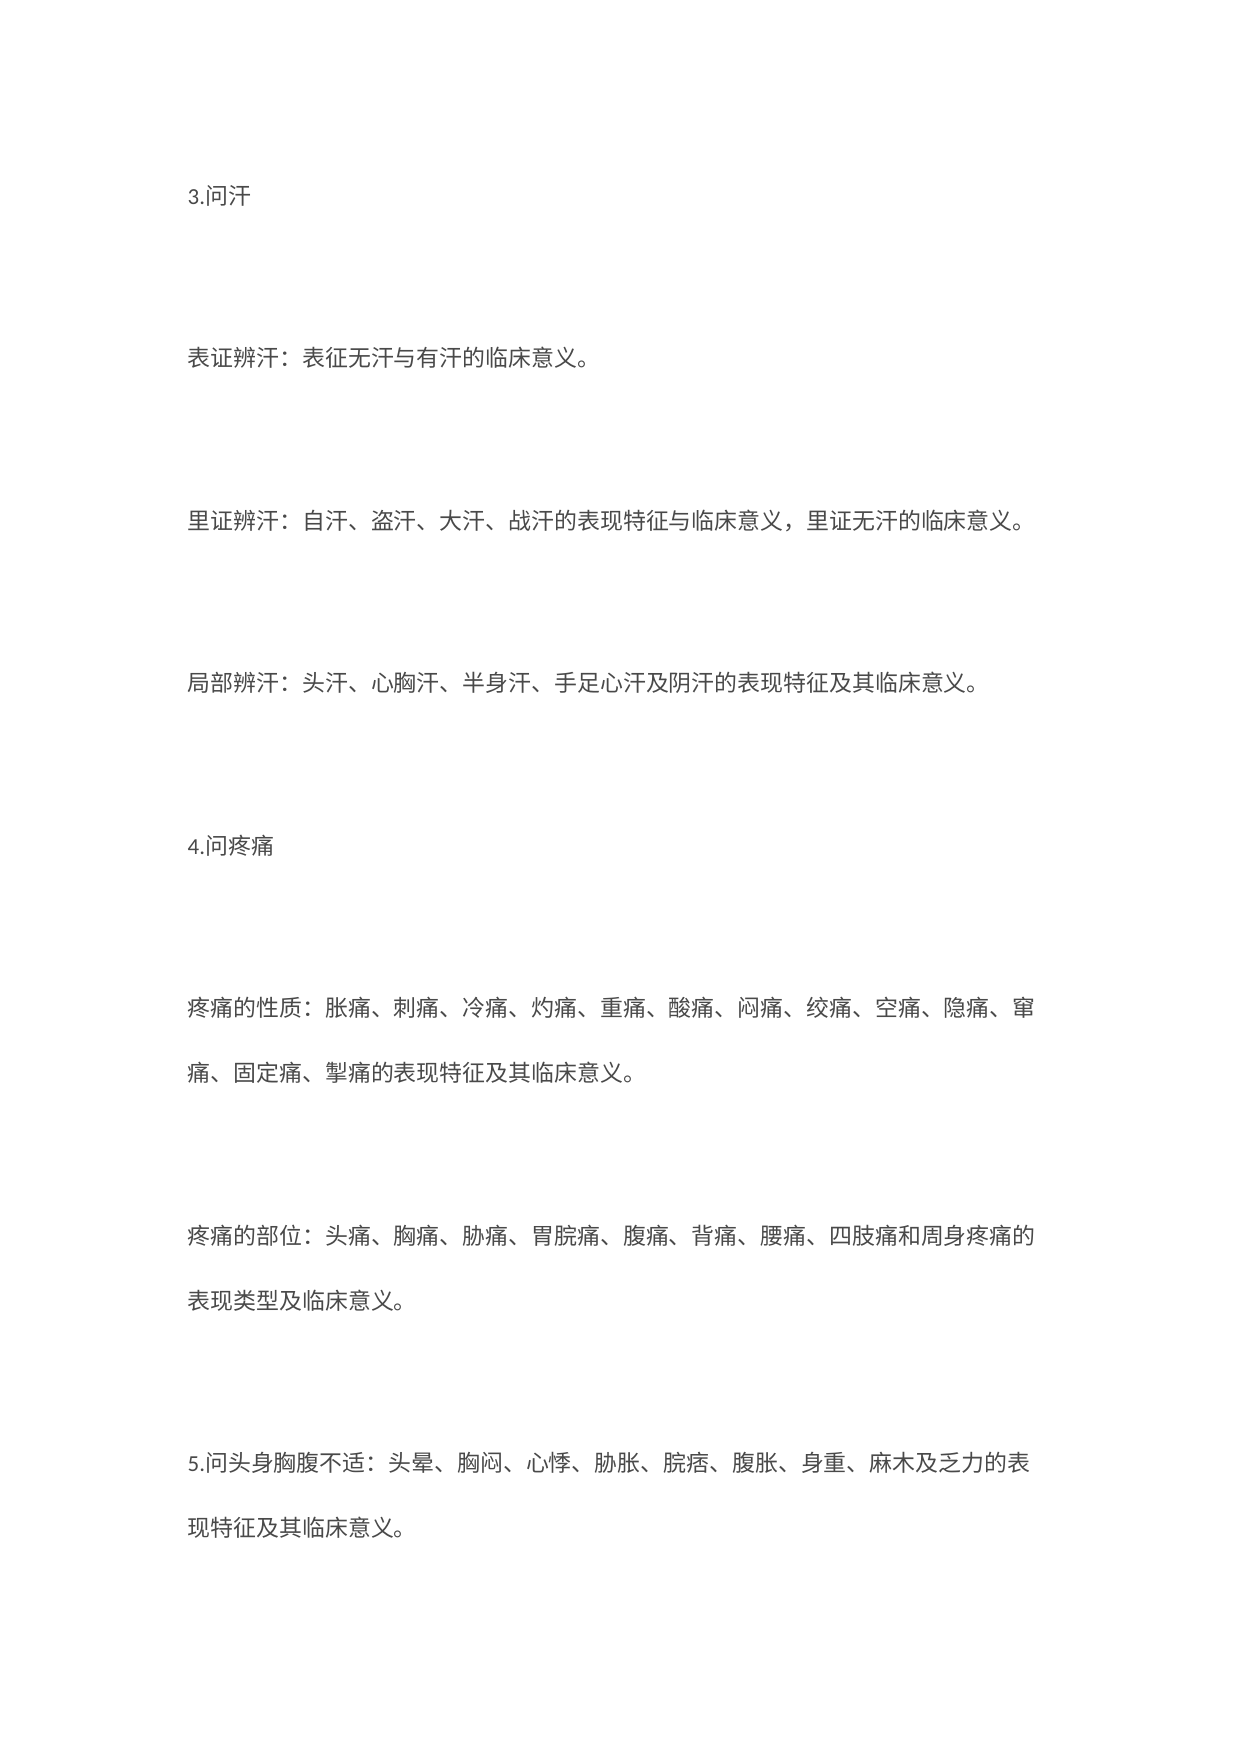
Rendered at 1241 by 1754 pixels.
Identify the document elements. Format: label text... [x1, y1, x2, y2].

text 4.问疼痛 [187, 812, 1053, 877]
text 里证辨汗：自汗、盗汗、大汗、战汗的表现特征与临床意义，里证无汗的临床意义。 [187, 487, 1053, 552]
text 局部辨汗：头汗、心胸汗、半身汗、手足心汗及阴汗的表现特征及其临床意义。 [187, 649, 1053, 714]
text 5.问头身胸腹不适：头晕、胸闷、心悸、胁胀、脘痞、腹胀、身重、麻木及乏力的表现特征及其临床意义。 [187, 1429, 1053, 1559]
text 表证辨汗：表征无汗与有汗的临床意义。 [187, 324, 1053, 389]
text 疼痛的部位：头痛、胸痛、胁痛、胃脘痛、腹痛、背痛、腰痛、四肢痛和周身疼痛的表现类型及临床意义。 [187, 1202, 1053, 1332]
text 3.问汗 [187, 162, 1053, 227]
text 疼痛的性质：胀痛、刺痛、冷痛、灼痛、重痛、酸痛、闷痛、绞痛、空痛、隐痛、窜痛、固定痛、掣痛的表现特征及其临床意义。 [187, 974, 1053, 1104]
